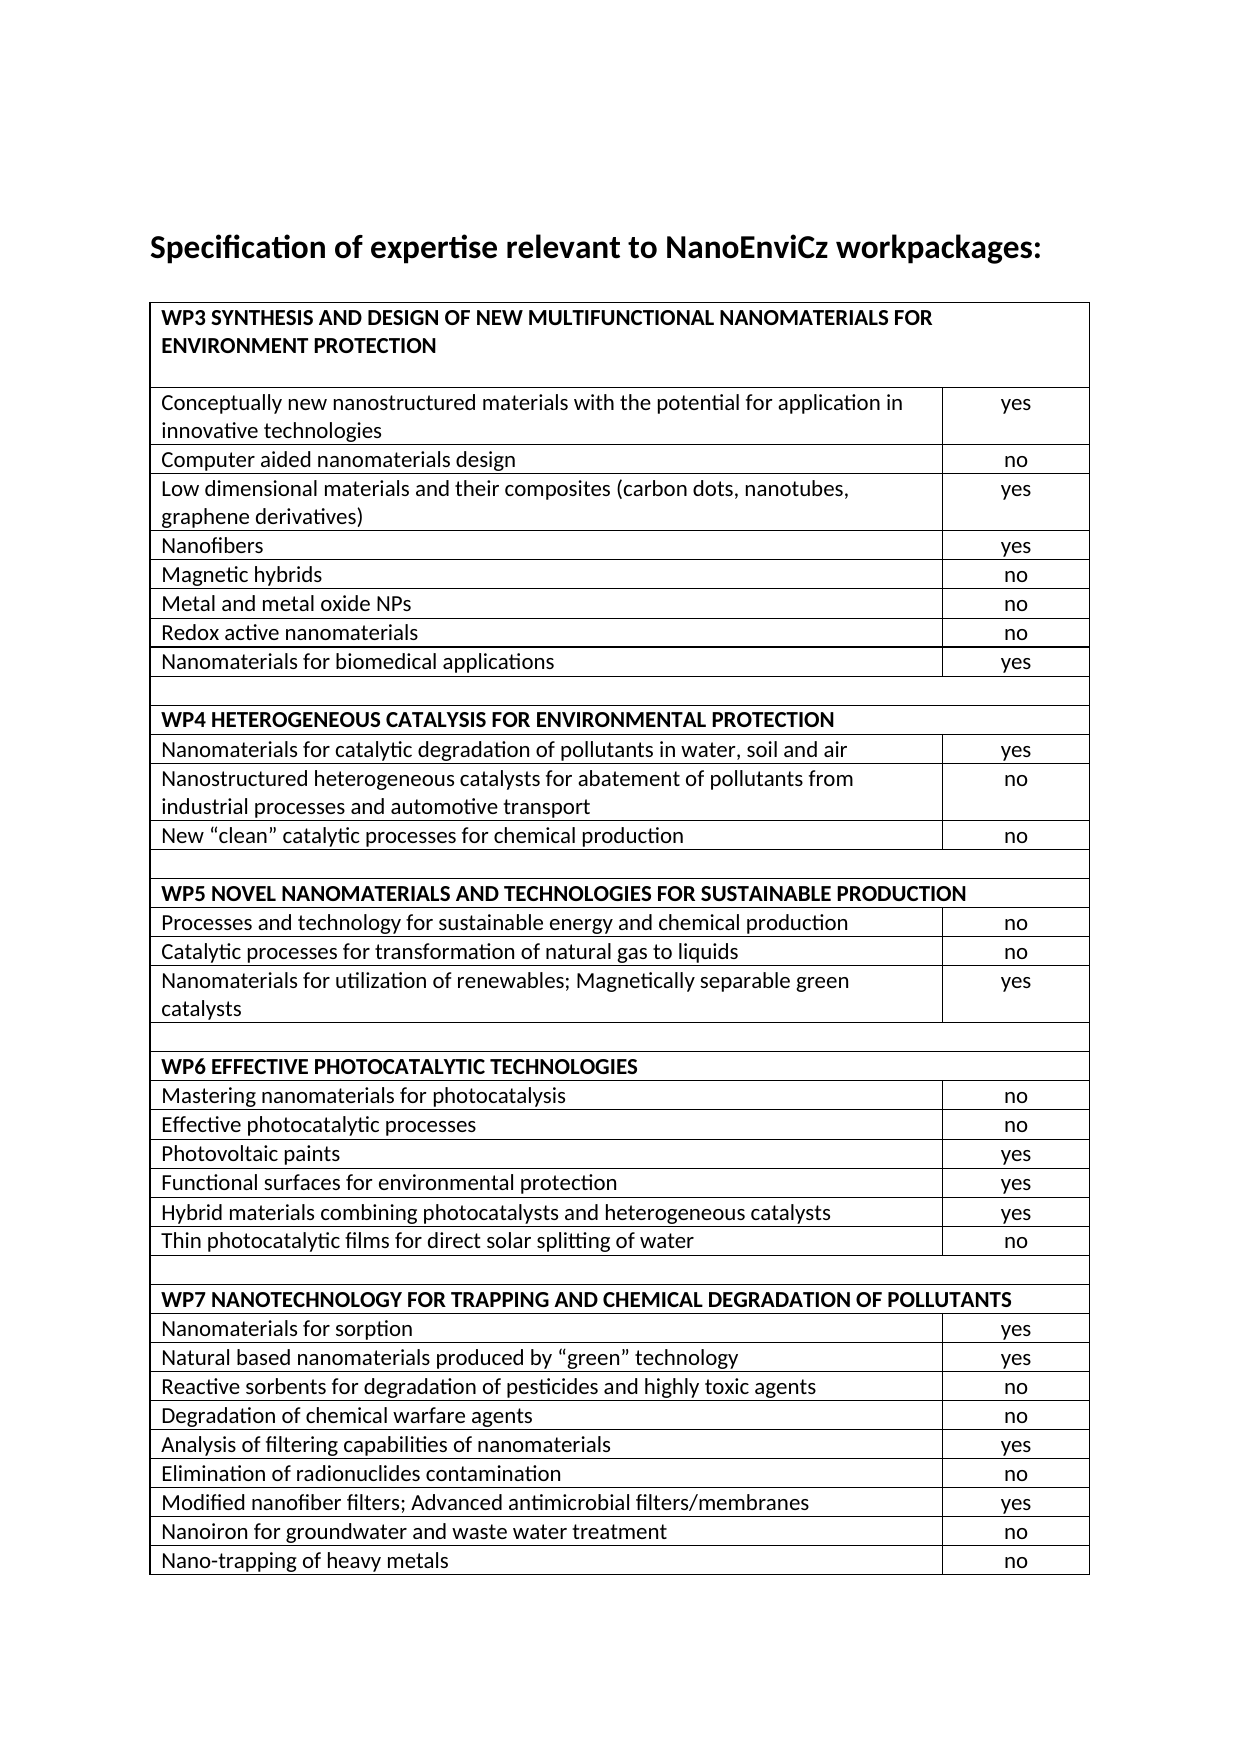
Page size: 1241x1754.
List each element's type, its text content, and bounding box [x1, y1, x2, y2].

table_cell Nano-trapping of heavy metals [151, 1546, 942, 1574]
table_cell [151, 1023, 1089, 1051]
table_cell [151, 850, 1089, 878]
table_cell Conceptually new nanostructured materials with the potential for application in innovative technologies [151, 388, 942, 444]
table_cell Mastering nanomaterials for photocatalysis [151, 1081, 942, 1109]
table_cell Hybrid materials combining photocatalysts and heterogeneous catalysts [151, 1198, 942, 1226]
table_cell WP4 HETEROGENEOUS CATALYSIS FOR ENVIRONMENTAL PROTECTION [151, 706, 1089, 734]
table_cell no [943, 1110, 1089, 1138]
table_cell no [943, 1372, 1089, 1400]
table_cell no [943, 1459, 1089, 1487]
table_cell Metal and metal oxide NPs [151, 589, 942, 617]
table_cell Low dimensional materials and their composites (carbon dots, nanotubes, graphene derivatives) [151, 474, 942, 530]
table_cell no [943, 1081, 1089, 1109]
table_cell yes [943, 531, 1089, 559]
table_cell no [943, 1401, 1089, 1429]
table_cell yes [943, 1314, 1089, 1342]
table_header WP3 SYNTHESIS AND DESIGN OF NEW MULTIFUNCTIONAL NANOMATERIALS FOR ENVIRONMENT PROTECTION [151, 303, 1089, 387]
table_cell no [943, 1227, 1089, 1255]
table_cell Nanofibers [151, 531, 942, 559]
table_cell yes [943, 1140, 1089, 1167]
table_cell Nanomaterials for sorption [151, 1314, 942, 1342]
table_cell [151, 677, 1089, 704]
table_cell Redox active nanomaterials [151, 619, 942, 646]
table_cell yes [943, 388, 1089, 444]
table_cell New “clean” catalytic processes for chemical production [151, 821, 942, 849]
table_cell Nanomaterials for biomedical applications [151, 648, 942, 676]
table_cell no [943, 1517, 1089, 1545]
table_cell no [943, 908, 1089, 936]
table_cell Nanoiron for groundwater and waste water treatment [151, 1517, 942, 1545]
table_cell yes [943, 1488, 1089, 1516]
table_cell no [943, 589, 1089, 617]
table_cell Degradation of chemical warfare agents [151, 1401, 942, 1429]
table_cell no [943, 1546, 1089, 1574]
table_cell Catalytic processes for transformation of natural gas to liquids [151, 937, 942, 965]
table_cell yes [943, 1198, 1089, 1226]
table_cell no [943, 619, 1089, 646]
table_cell Elimination of radionuclides contamination [151, 1459, 942, 1487]
table_cell no [943, 560, 1089, 588]
table_cell Computer aided nanomaterials design [151, 445, 942, 473]
table_cell Reactive sorbents for degradation of pesticides and highly toxic agents [151, 1372, 942, 1400]
table_cell Modified nanofiber filters; Advanced antimicrobial filters/membranes [151, 1488, 942, 1516]
table_cell no [943, 821, 1089, 849]
table_cell yes [943, 966, 1089, 1022]
table_cell Analysis of filtering capabilities of nanomaterials [151, 1430, 942, 1458]
table_cell yes [943, 648, 1089, 676]
table_cell Thin photocatalytic films for direct solar splitting of water [151, 1227, 942, 1255]
table_cell yes [943, 1343, 1089, 1371]
table_cell Nanostructured heterogeneous catalysts for abatement of pollutants from industrial processes and automotive transport [151, 764, 942, 820]
text Specification of expertise relevant to NanoEnviCz workpackages: [150, 226, 1090, 267]
table_cell yes [943, 474, 1089, 530]
table_cell Magnetic hybrids [151, 560, 942, 588]
table_cell Natural based nanomaterials produced by “green” technology [151, 1343, 942, 1371]
table_cell [151, 1256, 1089, 1284]
table_cell no [943, 764, 1089, 820]
table_cell WP7 NANOTECHNOLOGY FOR TRAPPING AND CHEMICAL DEGRADATION OF POLLUTANTS [151, 1285, 1089, 1313]
table_cell no [943, 445, 1089, 473]
table_cell Photovoltaic paints [151, 1140, 942, 1167]
table_cell WP6 EFFECTIVE PHOTOCATALYTIC TECHNOLOGIES [151, 1052, 1089, 1080]
table_cell yes [943, 1430, 1089, 1458]
table_cell Nanomaterials for utilization of renewables; Magnetically separable green catalysts [151, 966, 942, 1022]
table_cell Functional surfaces for environmental protection [151, 1169, 942, 1197]
table_cell yes [943, 1169, 1089, 1197]
table_cell Effective photocatalytic processes [151, 1110, 942, 1138]
table_cell yes [943, 735, 1089, 763]
table_cell no [943, 937, 1089, 965]
table_cell Processes and technology for sustainable energy and chemical production [151, 908, 942, 936]
table_cell WP5 NOVEL NANOMATERIALS AND TECHNOLOGIES FOR SUSTAINABLE PRODUCTION [151, 879, 1089, 907]
table_cell Nanomaterials for catalytic degradation of pollutants in water, soil and air [151, 735, 942, 763]
